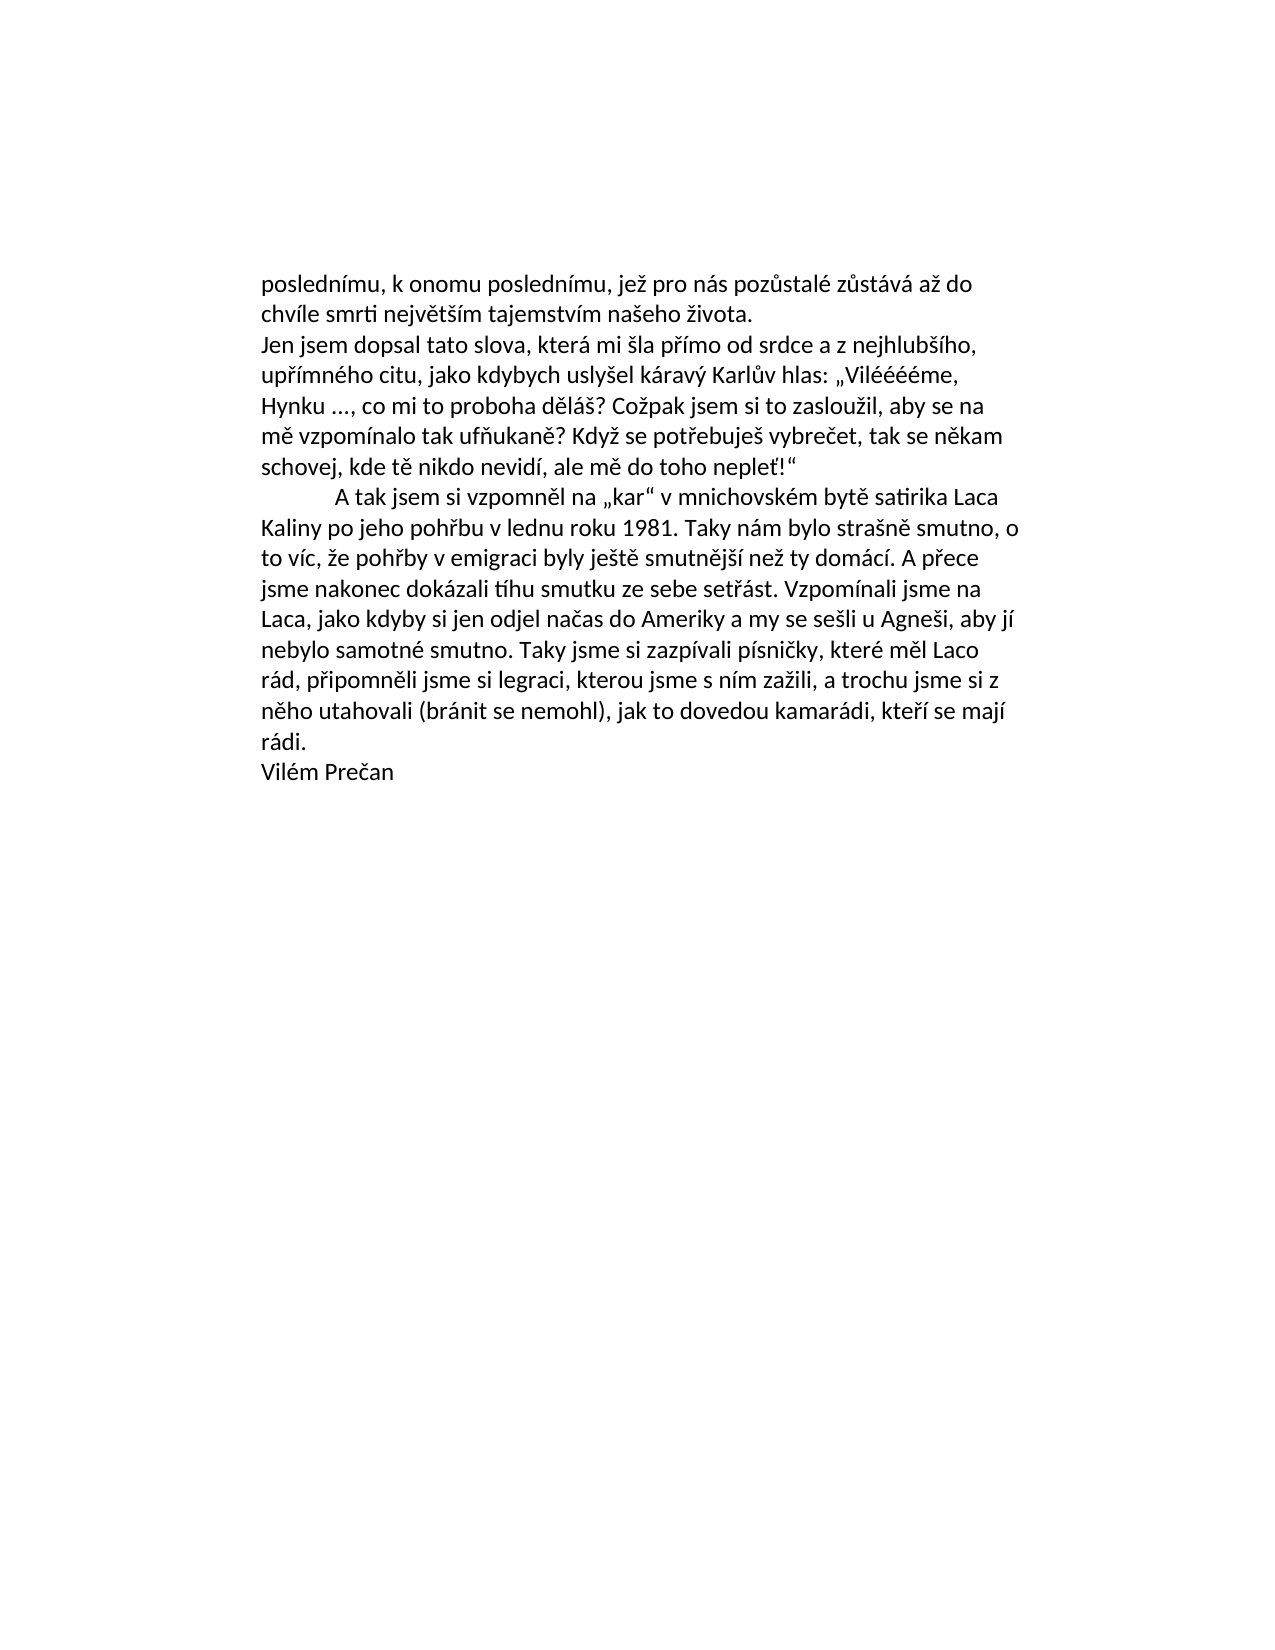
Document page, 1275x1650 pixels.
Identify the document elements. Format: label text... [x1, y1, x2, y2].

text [261, 268, 1021, 329]
text Vilém Prečan [261, 756, 1021, 787]
text Jen jsem dopsal tato slova, která mi šla přímo od srdce a z nejhlubšího, upřímného citu, jako kdybych uslyšel káravý Karlův hlas: „Vilééééme, Hynku ..., co mi to proboha děláš? Cožpak jsem si to zasloužil, aby se na mě vzpomínalo tak ufňukaně? Když se potřebuješ vybrečet, tak se někam schovej, kde tě nikdo nevidí, ale mě do toho nepleť!“ [261, 329, 1021, 481]
text A tak jsem si vzpomněl na „kar“ v mnichovském bytě satirika Laca Kaliny po jeho pohřbu v lednu roku 1981. Taky nám bylo strašně smutno, o to víc, že pohřby v emigraci byly ještě smutnější než ty domácí. A přece jsme nakonec dokázali tíhu smutku ze sebe setřást. Vzpomínali jsme na Laca, jako kdyby si jen odjel načas do Ameriky a my se sešli u Agneši, aby jí nebylo samotné smutno. Taky jsme si zazpívali písničky, které měl Laco rád, připomněli jsme si legraci, kterou jsme s ním zažili, a trochu jsme si z něho utahovali (bránit se nemohl), jak to dovedou kamarádi, kteří se mají rádi. [261, 481, 1021, 756]
